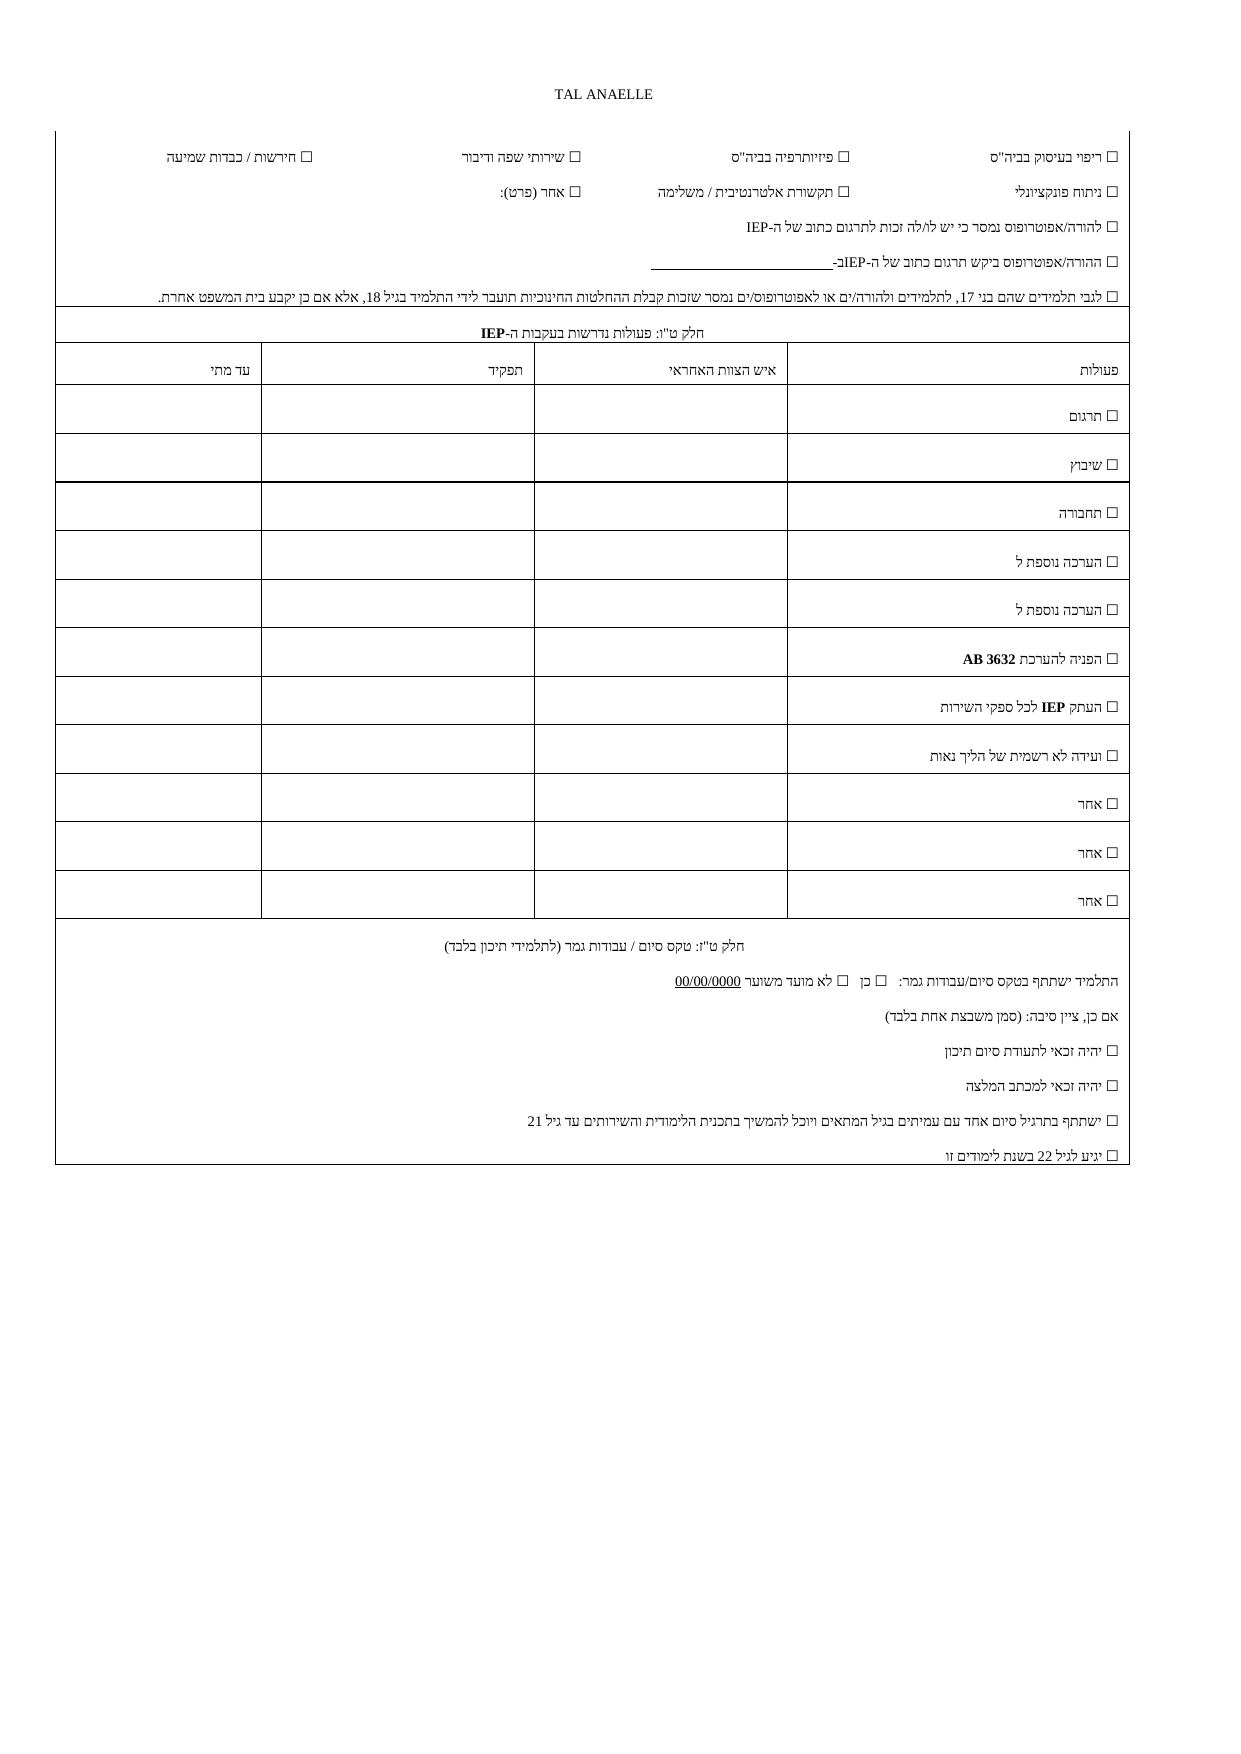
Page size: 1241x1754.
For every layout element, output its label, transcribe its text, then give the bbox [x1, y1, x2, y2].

table_cell ☐ ריפוי בעיסוק בביה"ס [861, 131, 1129, 166]
table_cell ☐ ועידה לא רשמית של הליך נאות [788, 725, 1129, 773]
table_cell ☐ אחר (פרט): [56, 166, 593, 201]
table_cell ☐ אחר [788, 774, 1129, 821]
table_cell ☐ פיזיותרפיה בביה"ס [593, 131, 861, 166]
table_cell אם כן, ציין סיבה: (סמן משבצת אחת בלבד) [56, 989, 1129, 1024]
table_cell [535, 434, 787, 481]
table_cell [56, 483, 261, 530]
table_cell ☐ חירשות / כבדות שמיעה [56, 131, 324, 166]
table_cell [56, 580, 261, 627]
table_cell [535, 628, 787, 676]
table_cell עד מתי [56, 343, 261, 384]
table_cell [262, 580, 534, 627]
table_cell [535, 677, 787, 724]
table_cell ☐ ישתתף בתרגיל סיום אחד עם עמיתים בגיל המתאים ויוכל להמשיך בתכנית הלימודית והשירותים עד גיל 21 [56, 1094, 1129, 1129]
table_cell [56, 385, 261, 433]
table_cell ☐ תקשורת אלטרנטיבית / משלימה [593, 166, 861, 201]
table_cell ☐ שירותי שפה ודיבור [324, 131, 593, 166]
table_cell [56, 725, 261, 773]
table_cell [535, 531, 787, 578]
table_cell ☐ יגיע לגיל 22 בשנת לימודים זו [56, 1129, 1129, 1164]
table_cell [262, 822, 534, 870]
table_cell ☐ אחר [788, 871, 1129, 918]
table_cell ☐ לגבי תלמידים שהם בני 17, לתלמידים ולהורה/ים או לאפוטרופוס/ים נמסר שזכות קבלת ההחלטות החינוכיות תועבר לידי התלמיד בגיל 18, אלא אם כן יקבע בית המשפט אחרת. [56, 271, 1129, 306]
table_cell [56, 822, 261, 870]
table_cell [262, 531, 534, 578]
table_cell [535, 822, 787, 870]
table_cell [535, 871, 787, 918]
table_cell איש הצוות האחראי [535, 343, 787, 384]
table_cell ☐ הערכה נוספת ל [788, 531, 1129, 578]
table_cell [535, 725, 787, 773]
table_cell [262, 628, 534, 676]
table_cell [262, 725, 534, 773]
table_cell [262, 434, 534, 481]
table_cell תפקיד [262, 343, 534, 384]
table_cell [56, 628, 261, 676]
table_cell ☐ תרגום [788, 385, 1129, 433]
table_cell ☐ תחבורה [788, 483, 1129, 530]
table_cell [262, 774, 534, 821]
table_cell [56, 677, 261, 724]
table_cell ☐ אחר [788, 822, 1129, 870]
table_cell ☐ ההורה/אפוטרופוס ביקש תרגום כתוב של ה-IEPב- [56, 236, 1129, 271]
table_cell [262, 677, 534, 724]
table_cell [535, 385, 787, 433]
table_cell ☐ שיבוץ [788, 434, 1129, 481]
table_cell [262, 871, 534, 918]
table_cell ☐ העתק IEP לכל ספקי השירות [788, 677, 1129, 724]
table_cell חלק ט"ז: טקס סיום / עבודות גמר (לתלמידי תיכון בלבד) [56, 919, 1129, 954]
table_cell [56, 871, 261, 918]
table_cell [262, 483, 534, 530]
table_cell [535, 483, 787, 530]
table_cell ☐ להורה/אפוטרופוס נמסר כי יש לו/לה זכות לתרגום כתוב של ה-IEP [56, 201, 1129, 236]
table_cell ☐ הערכה נוספת ל [788, 580, 1129, 627]
table_cell [56, 434, 261, 481]
table_cell [535, 774, 787, 821]
table_cell [56, 531, 261, 578]
table_cell ☐ ניתוח פונקציונלי [861, 166, 1129, 201]
table_cell [56, 774, 261, 821]
table_cell חלק ט"ו: פעולות נדרשות בעקבות ה-IEP [56, 307, 1129, 342]
table_cell ☐ הפניה להערכת AB 3632 [788, 628, 1129, 676]
table_cell התלמיד ישתתף בטקס סיום/עבודות גמר: ☐ כן ☐ לא מועד משוער 00/00/0000 [56, 954, 1129, 989]
table_cell ☐ יהיה זכאי למכתב המלצה [56, 1059, 1129, 1094]
table_cell פעולות [788, 343, 1129, 384]
table_cell [535, 580, 787, 627]
table_cell ☐ יהיה זכאי לתעודת סיום תיכון [56, 1024, 1129, 1059]
table_cell [262, 385, 534, 433]
